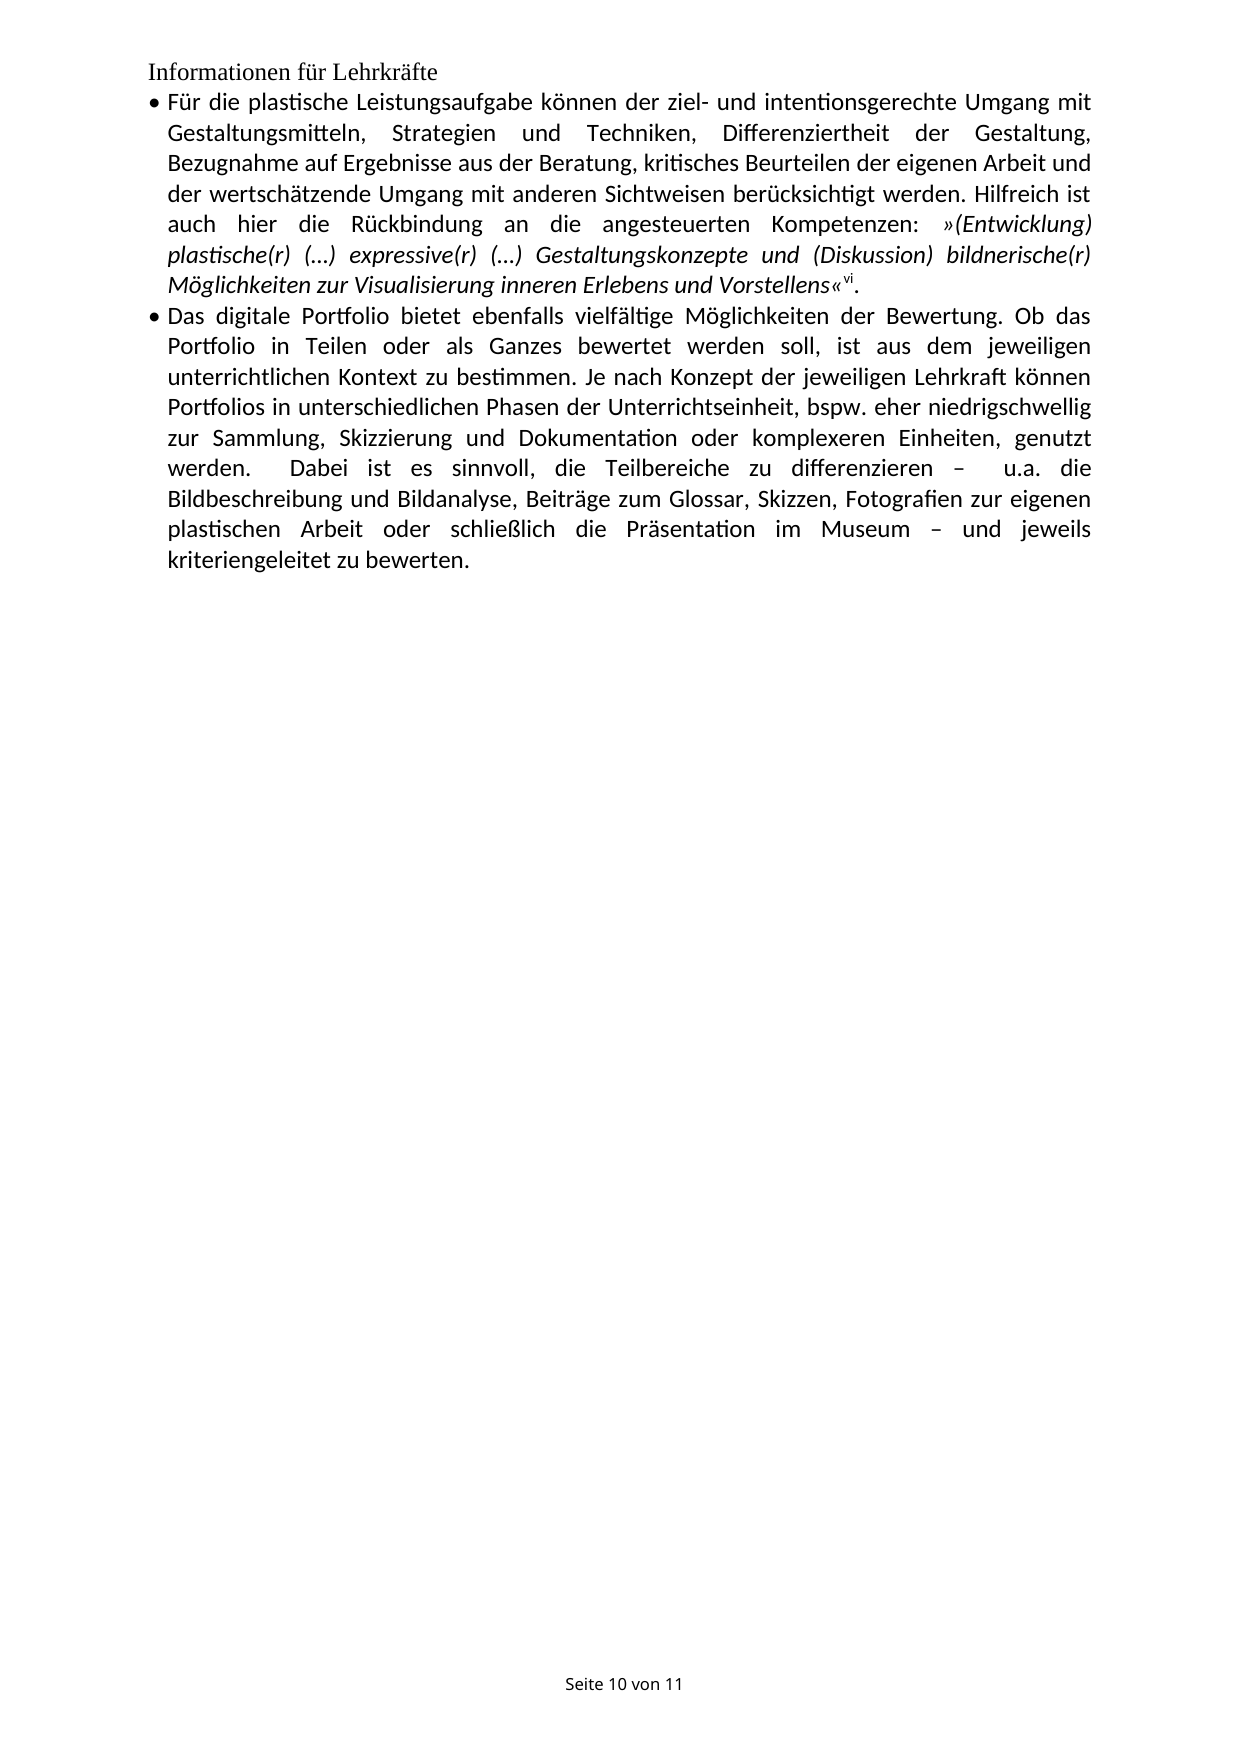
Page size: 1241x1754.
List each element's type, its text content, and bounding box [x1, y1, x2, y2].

list Das digitale Portfolio bietet ebenfalls vielfältige Möglichkeiten der Bewertung. Ob das Portfolio in Teilen oder als Ganzes bewertet werden soll, ist aus dem jeweiligen unterrichtlichen Kontext zu bestimmen. Je nach Konzept der jeweiligen Lehrkraft können Portfolios in unterschiedlichen Phasen der Unterrichtseinheit, bspw. eher niedrigschwellig zur Sammlung, Skizzierung und Dokumentation oder komplexeren Einheiten, genutzt werden. Dabei ist es sinnvoll, die Teilbereiche zu differenzieren – u.a. die Bildbeschreibung und Bildanalyse, Beiträge zum Glossar, Skizzen, Fotografien zur eigenen plastischen Arbeit oder schließlich die Präsentation im Museum – und jeweils kriteriengeleitet zu bewerten. [148, 300, 1093, 574]
list Für die plastische Leistungsaufgabe können der ziel- und intentionsgerechte Umgang mit Gestaltungsmitteln, Strategien und Techniken, Differenziertheit der Gestaltung, Bezugnahme auf Ergebnisse aus der Beratung, kritisches Beurteilen der eigenen Arbeit und der wertschätzende Umgang mit anderen Sichtweisen berücksichtigt werden. Hilfreich ist auch hier die Rückbindung an die angesteuerten Kompetenzen: »(Entwicklung) plastische(r) (…) expressive(r) (…) Gestaltungskonzepte und (Diskussion) bildnerische(r) Möglichkeiten zur Visualisierung inneren Erlebens und Vorstellens«. [148, 86, 1093, 300]
